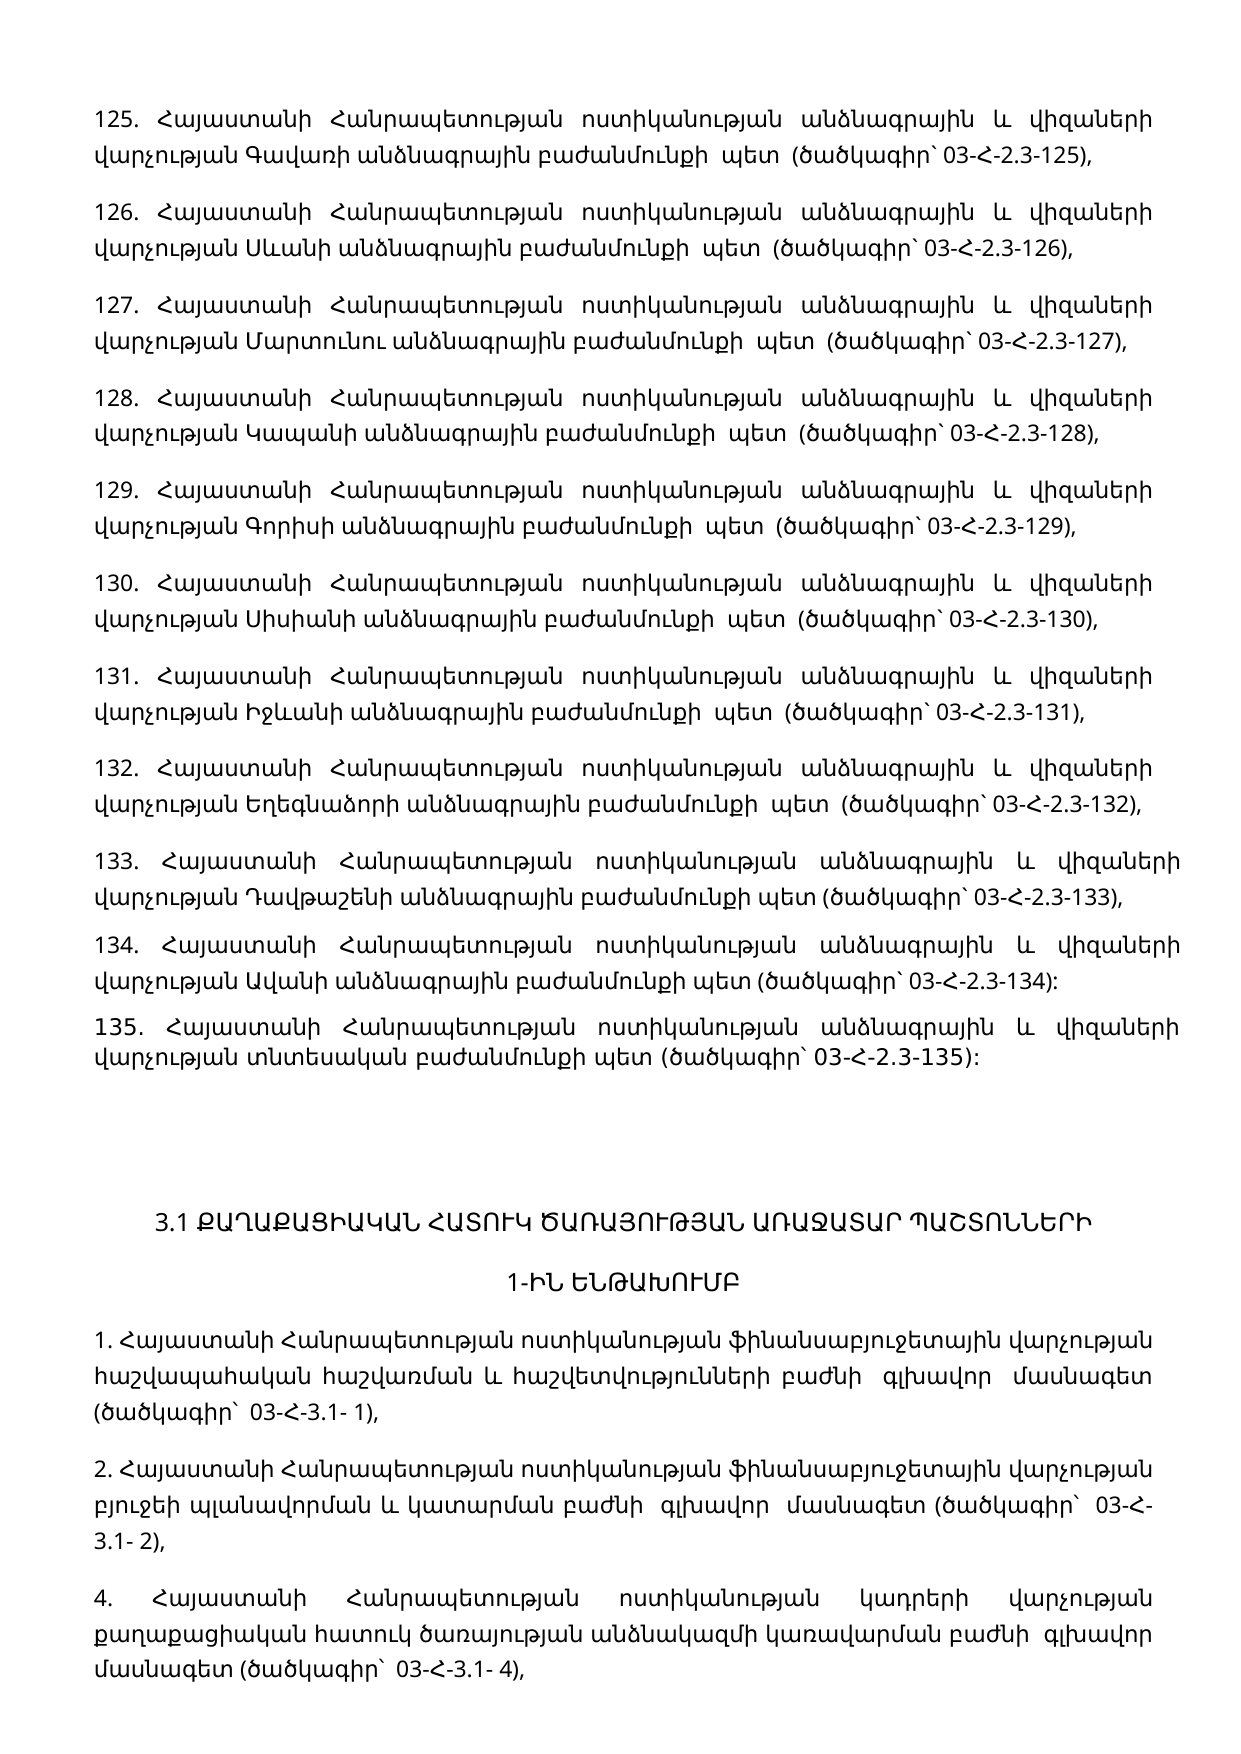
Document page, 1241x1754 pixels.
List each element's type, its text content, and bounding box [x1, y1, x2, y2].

text 3.1 ՔԱՂԱՔԱՑԻԱԿԱՆ ՀԱՏՈՒԿ ԾԱՌԱՅՈՒԹՅԱՆ ԱՌԱՋԱՏԱՐ ՊԱՇՏՈՆՆԵՐԻ [94, 1204, 1153, 1238]
text 125. Հայաստանի Հանրապետության ոստիկանության անձնագրային և վիզաների վարչության Գավառի անձնագրային բաժանմունքի պետ (ծածկագիր` 03-Հ-2.3-125), [94, 103, 1153, 171]
text 1. Հայաստանի Հանրապետության ոստիկանության ֆինանսաբյուջետային վարչության հաշվապահական հաշվառման և հաշվետվությունների բաժնի գլխավոր մասնագետ (ծածկագիր՝ 03-Հ-3.1- 1), [94, 1324, 1153, 1427]
text 127. Հայաստանի Հանրապետության ոստիկանության անձնագրային և վիզաների վարչության Մարտունու անձնագրային բաժանմունքի պետ (ծածկագիր` 03-Հ-2.3-127), [94, 289, 1153, 356]
text 1-ԻՆ ԵՆԹԱԽՈՒՄԲ [94, 1264, 1153, 1298]
text 131. Հայաստանի Հանրապետության ոստիկանության անձնագրային և վիզաների վարչության Իջևանի անձնագրային բաժանմունքի պետ (ծածկագիր` 03-Հ-2.3-131), [94, 659, 1153, 727]
text 130. Հայաստանի Հանրապետության ոստիկանության անձնագրային և վիզաների վարչության Սիսիանի անձնագրային բաժանմունքի պետ (ծածկագիր` 03-Հ-2.3-130), [94, 567, 1153, 634]
text 132. Հայաստանի Հանրապետության ոստիկանության անձնագրային և վիզաների վարչության Եղեգնաձորի անձնագրային բաժանմունքի պետ (ծածկագիր` 03-Հ-2.3-132), [94, 752, 1153, 819]
text 135. Հայաստանի Հանրապետության ոստիկանության անձնագրային և վիզաների վարչության տնտեսական բաժանմունքի պետ (ծածկագիր՝ 03-Հ-2.3-135): [94, 1014, 1181, 1071]
text 2. Հայաստանի Հանրապետության ոստիկանության ֆինանսաբյուջետային վարչության բյուջեի պլանավորման և կատարման բաժնի գլխավոր մասնագետ (ծածկագիր՝ 03-Հ-3.1- 2), [94, 1453, 1153, 1556]
text 128. Հայաստանի Հանրապետության ոստիկանության անձնագրային և վիզաների վարչության Կապանի անձնագրային բաժանմունքի պետ (ծածկագիր` 03-Հ-2.3-128), [94, 381, 1153, 449]
text 129. Հայաստանի Հանրապետության ոստիկանության անձնագրային և վիզաների վարչության Գորիսի անձնագրային բաժանմունքի պետ (ծածկագիր` 03-Հ-2.3-129), [94, 474, 1153, 541]
text 133. Հայաստանի Հանրապետության ոստիկանության անձնագրային և վիզաների վարչության Դավթաշենի անձնագրային բաժանմունքի պետ (ծածկագիր` 03-Հ-2.3-133), [94, 845, 1181, 912]
text 4. Հայաստանի Հանրապետության ոստիկանության կադրերի վարչության քաղաքացիական հատուկ ծառայության անձնակազմի կառավարման բաժնի գլխավոր մասնագետ (ծածկագիր՝ 03-Հ-3.1- 4), [94, 1582, 1153, 1685]
text 134. Հայաստանի Հանրապետության ոստիկանության անձնագրային և վիզաների վարչության Ավանի անձնագրային բաժանմունքի պետ (ծածկագիր` 03-Հ-2.3-134): [94, 929, 1181, 997]
text 126. Հայաստանի Հանրապետության ոստիկանության անձնագրային և վիզաների վարչության Սևանի անձնագրային բաժանմունքի պետ (ծածկագիր` 03-Հ-2.3-126), [94, 196, 1153, 263]
